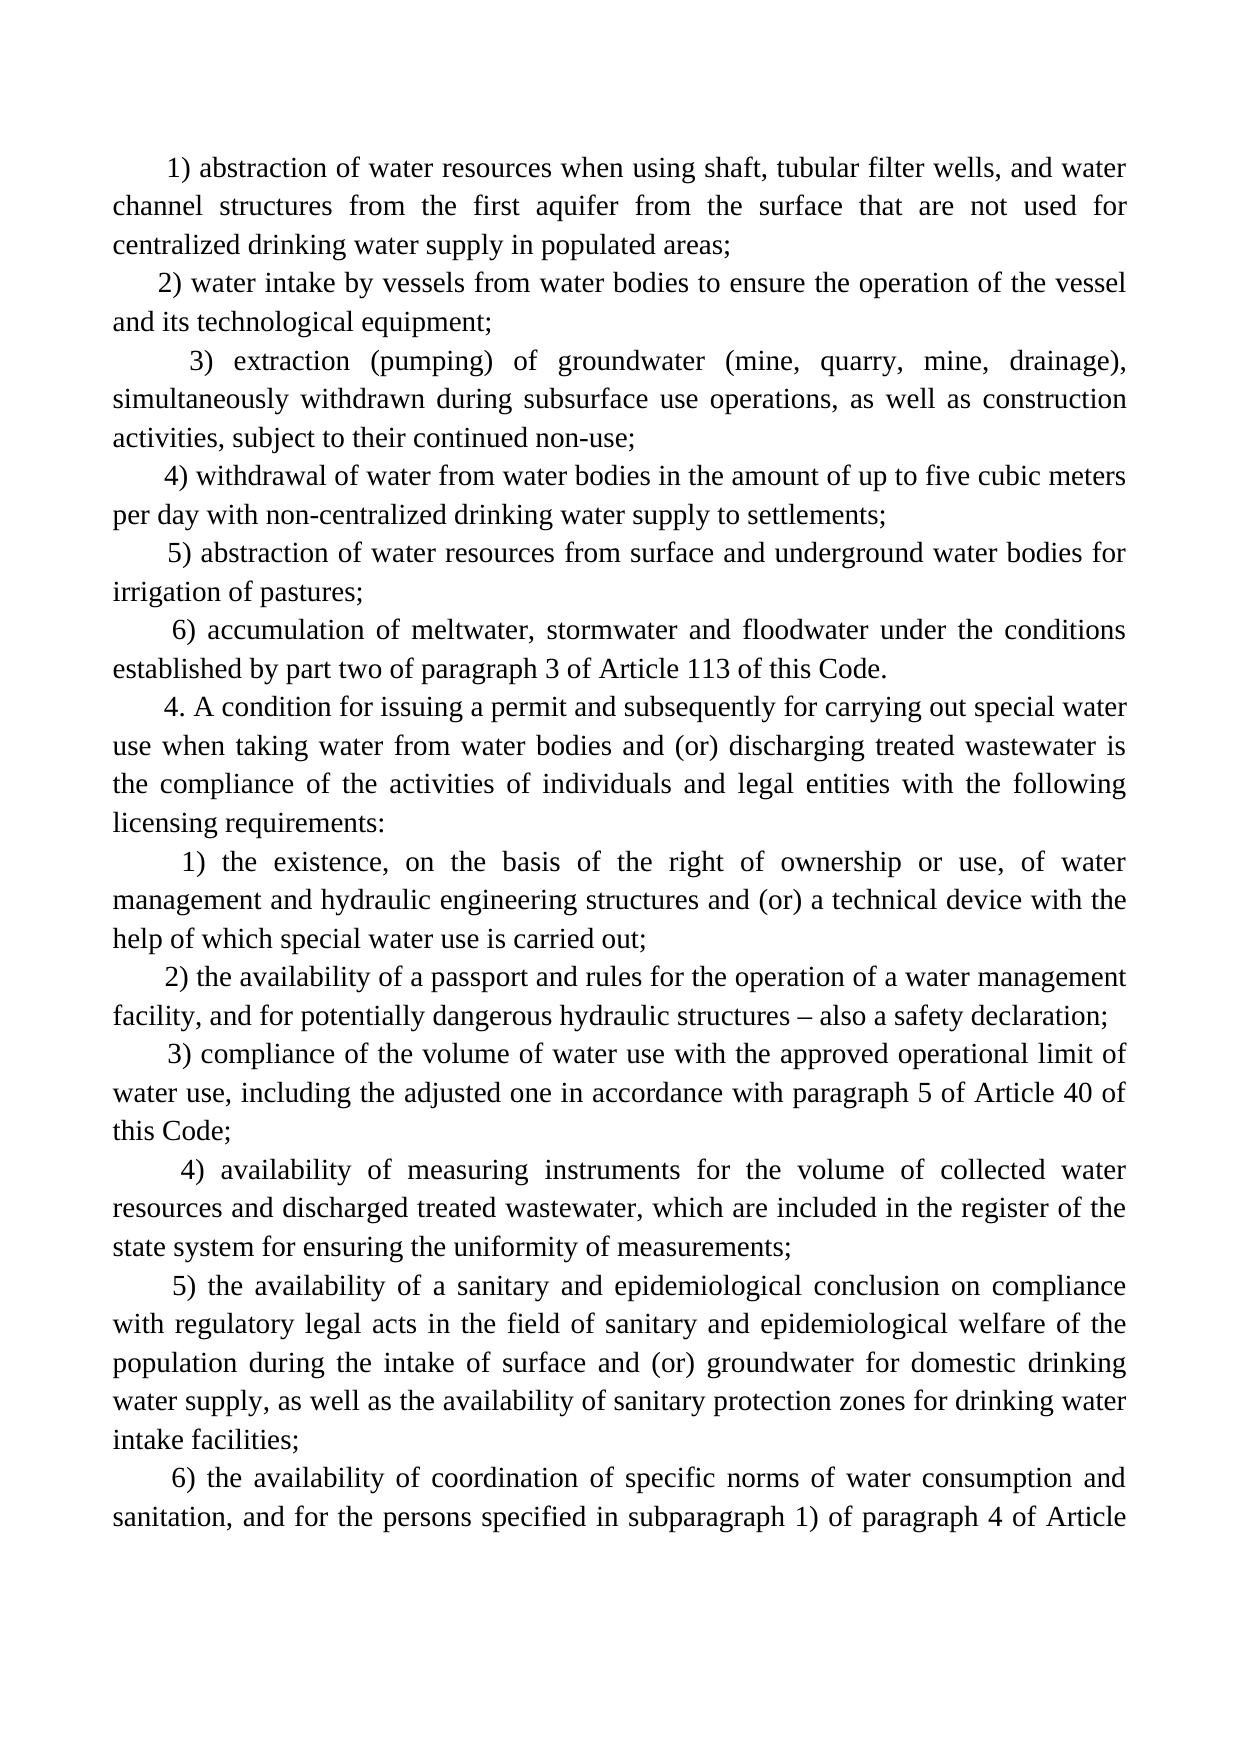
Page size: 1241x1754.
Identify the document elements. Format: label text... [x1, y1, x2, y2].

text 1) the existence, on the basis of the right of ownership or use, of water management and hydraulic engineering structures and (or) a technical device with the help of which special water use is carried out; [112, 844, 1128, 954]
text 4) availability of measuring instruments for the volume of collected water resources and discharged treated wastewater, which are included in the register of the state system for ensuring the uniformity of measurements; [112, 1152, 1128, 1263]
text 1) abstraction of water resources when using shaft, tubular filter wells, and water channel structures from the first aquifer from the surface that are not used for centralized drinking water supply in populated areas; [112, 150, 1128, 261]
text 2) water intake by vessels from water bodies to ensure the operation of the vessel and its technological equipment; [112, 266, 1128, 338]
text 2) the availability of a passport and rules for the operation of a water management facility, and for potentially dangerous hydraulic structures – also a safety declaration; [112, 959, 1128, 1031]
text 4. A condition for issuing a permit and subsequently for carrying out special water use when taking water from water bodies and (or) discharging treated wastewater is the compliance of the activities of individuals and legal entities with the following licensing requirements: [112, 689, 1128, 839]
text 4) withdrawal of water from water bodies in the amount of up to five cubic meters per day with non-centralized drinking water supply to settlements; [112, 458, 1128, 530]
text 3) extraction (pumping) of groundwater (mine, quarry, mine, drainage), simultaneously withdrawn during subsurface use operations, as well as construction activities, subject to their continued non-use; [112, 343, 1128, 453]
text 5) abstraction of water resources from surface and underground water bodies for irrigation of pastures; [112, 535, 1128, 607]
text 6) accumulation of meltwater, stormwater and floodwater under the conditions established by part two of paragraph 3 of Article 113 of this Code. [112, 612, 1128, 684]
text 3) compliance of the volume of water use with the approved operational limit of water use, including the adjusted one in accordance with paragraph 5 of Article 40 of this Code; [112, 1036, 1128, 1147]
